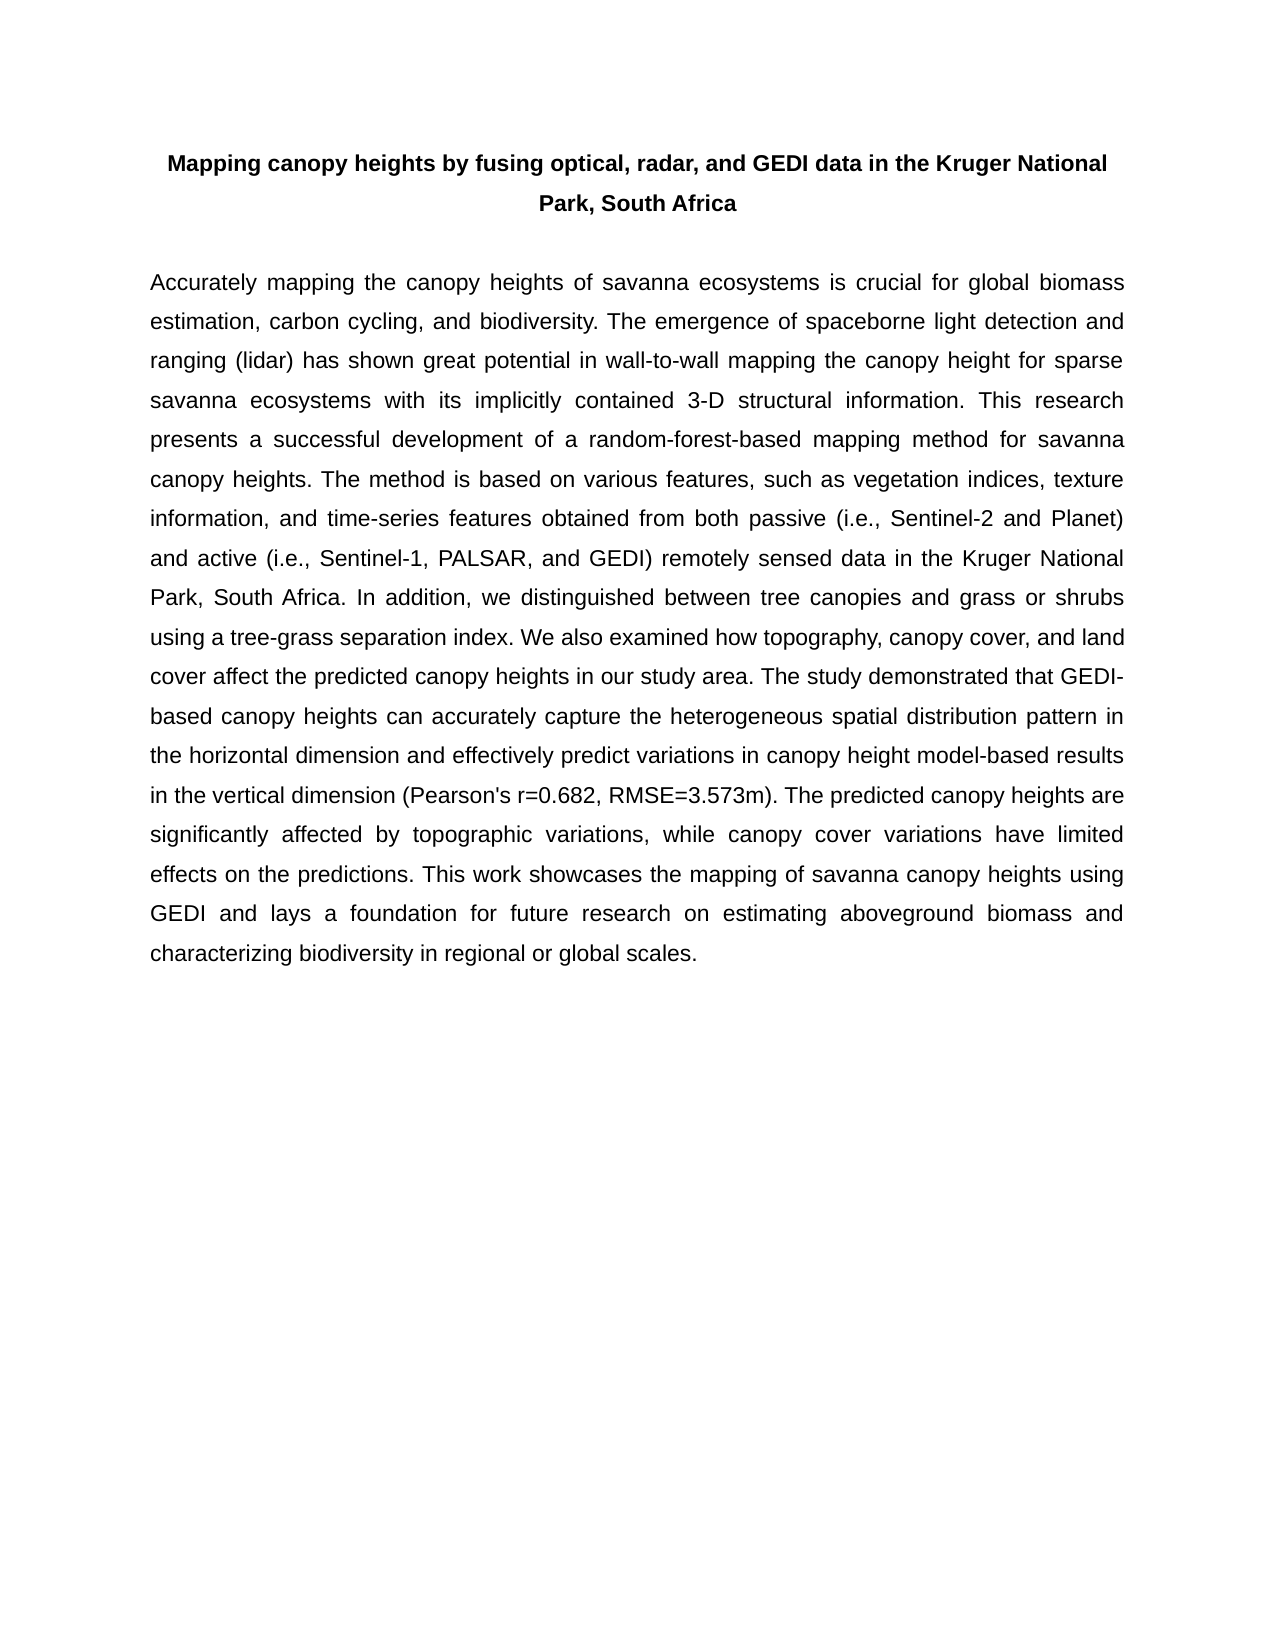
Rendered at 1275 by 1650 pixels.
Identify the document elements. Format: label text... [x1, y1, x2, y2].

text Accurately mapping the canopy heights of savanna ecosystems is crucial for global biomass estimation, carbon cycling, and biodiversity. The emergence of spaceborne light detection and ranging (lidar) has shown great potential in wall-to-wall mapping the canopy height for sparse savanna ecosystems with its implicitly contained 3-D structural information. This research presents a successful development of a random-forest-based mapping method for savanna canopy heights. The method is based on various features, such as vegetation indices, texture information, and time-series features obtained from both passive (i.e., Sentinel-2 and Planet) and active (i.e., Sentinel-1, PALSAR, and GEDI) remotely sensed data in the Kruger National Park, South Africa. In addition, we distinguished between tree canopies and grass or shrubs using a tree-grass separation index. We also examined how topography, canopy cover, and land cover affect the predicted canopy heights in our study area. The study demonstrated that GEDI-based canopy heights can accurately capture the heterogeneous spatial distribution pattern in the horizontal dimension and effectively predict variations in canopy height model-based results in the vertical dimension (Pearson's r=0.682, RMSE=3.573m). The predicted canopy heights are significantly affected by topographic variations, while canopy cover variations have limited effects on the predictions. This work showcases the mapping of savanna canopy heights using GEDI and lays a foundation for future research on estimating aboveground biomass and characterizing biodiversity in regional or global scales. [150, 268, 1125, 966]
text Mapping canopy heights by fusing optical, radar, and GEDI data in the Kruger National Park, South Africa [150, 150, 1125, 216]
